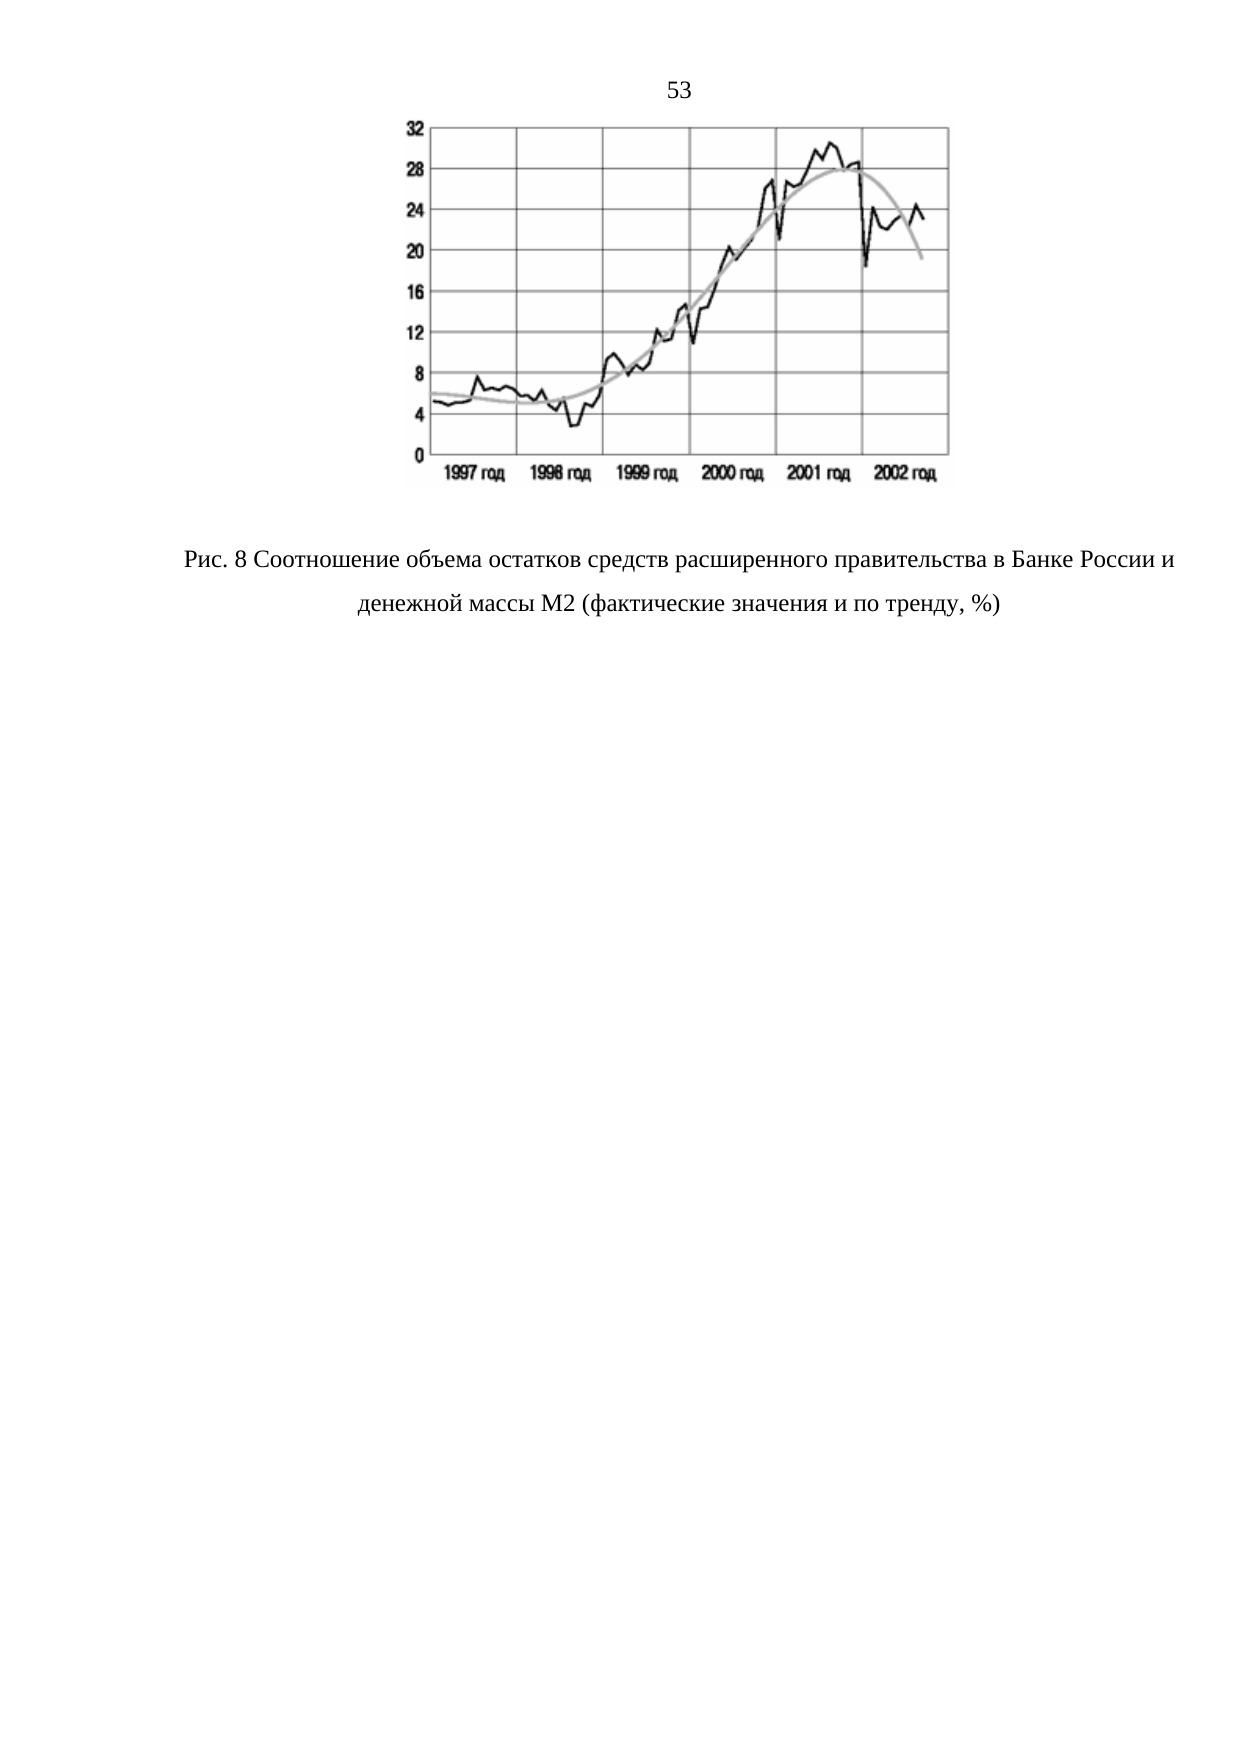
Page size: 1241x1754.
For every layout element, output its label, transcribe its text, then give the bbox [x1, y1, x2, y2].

picture [405, 118, 953, 487]
text Рис. 8 Соотношение объема остатков средств расширенного правительства в Банке России и денежной массы М2 (фактические значения и по тренду, %) [177, 544, 1181, 616]
